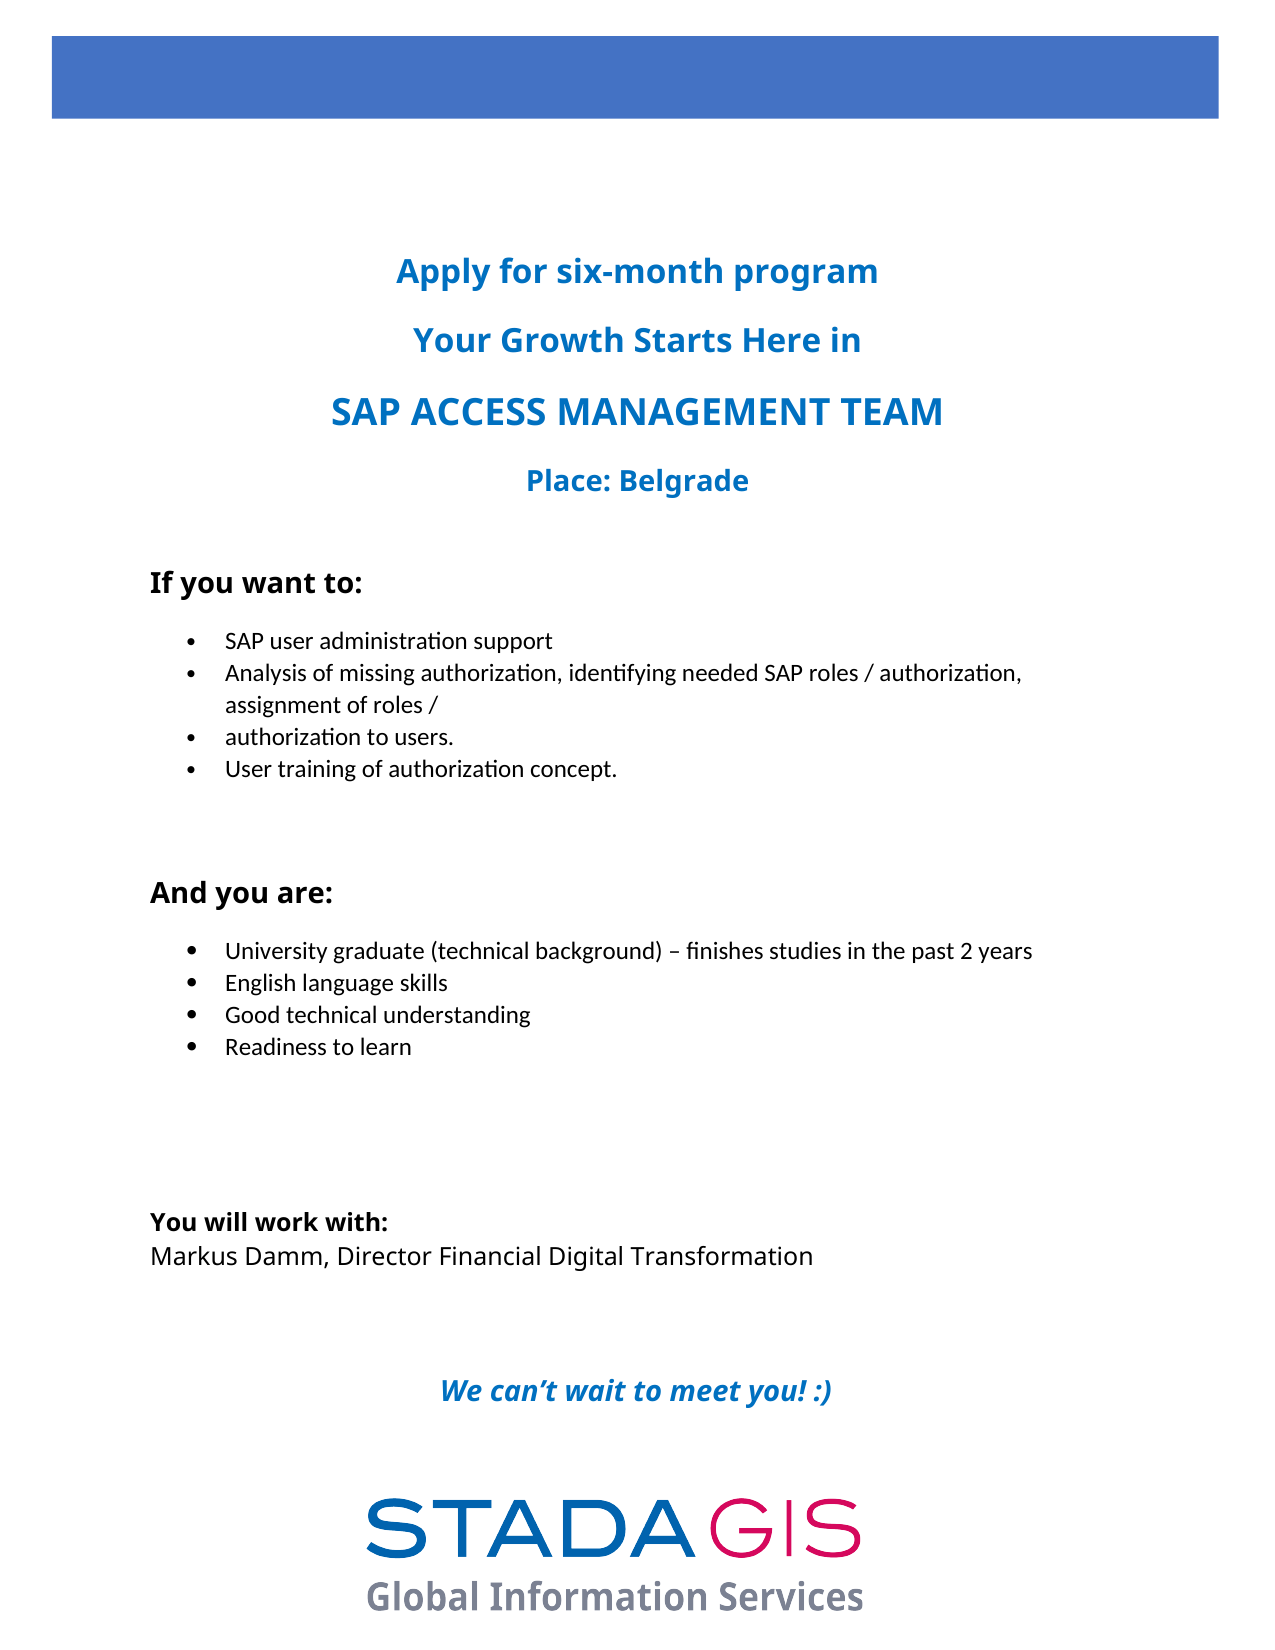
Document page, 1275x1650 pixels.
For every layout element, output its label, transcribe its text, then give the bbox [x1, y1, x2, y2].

text Apply for six-month program [150, 248, 1125, 293]
picture [366, 1498, 863, 1611]
text Place: Belgrade [150, 460, 1125, 500]
text And you are: [150, 872, 1125, 912]
text If you want to: [150, 562, 1125, 602]
list SAP user administration support [187, 625, 1125, 656]
list English language skills [187, 967, 1125, 997]
text Markus Damm, Director Financial Digital Transformation [150, 1239, 1125, 1273]
list University graduate (technical background) – finishes studies in the past 2 years [187, 935, 1125, 966]
text Your Growth Starts Here in [150, 317, 1125, 362]
list User training of authorization concept. [187, 753, 1125, 784]
text SAP ACCESS MANAGEMENT TEAM [150, 386, 1125, 437]
list Good technical understanding [187, 999, 1125, 1029]
text You will work with: [150, 1205, 1125, 1239]
list Readiness to learn [187, 1031, 1125, 1061]
text We can’t wait to meet you! :) [150, 1370, 1125, 1410]
list Analysis of missing authorization, identifying needed SAP roles / authorization, assignment of roles / [187, 657, 1125, 720]
list authorization to users. [187, 721, 1125, 752]
